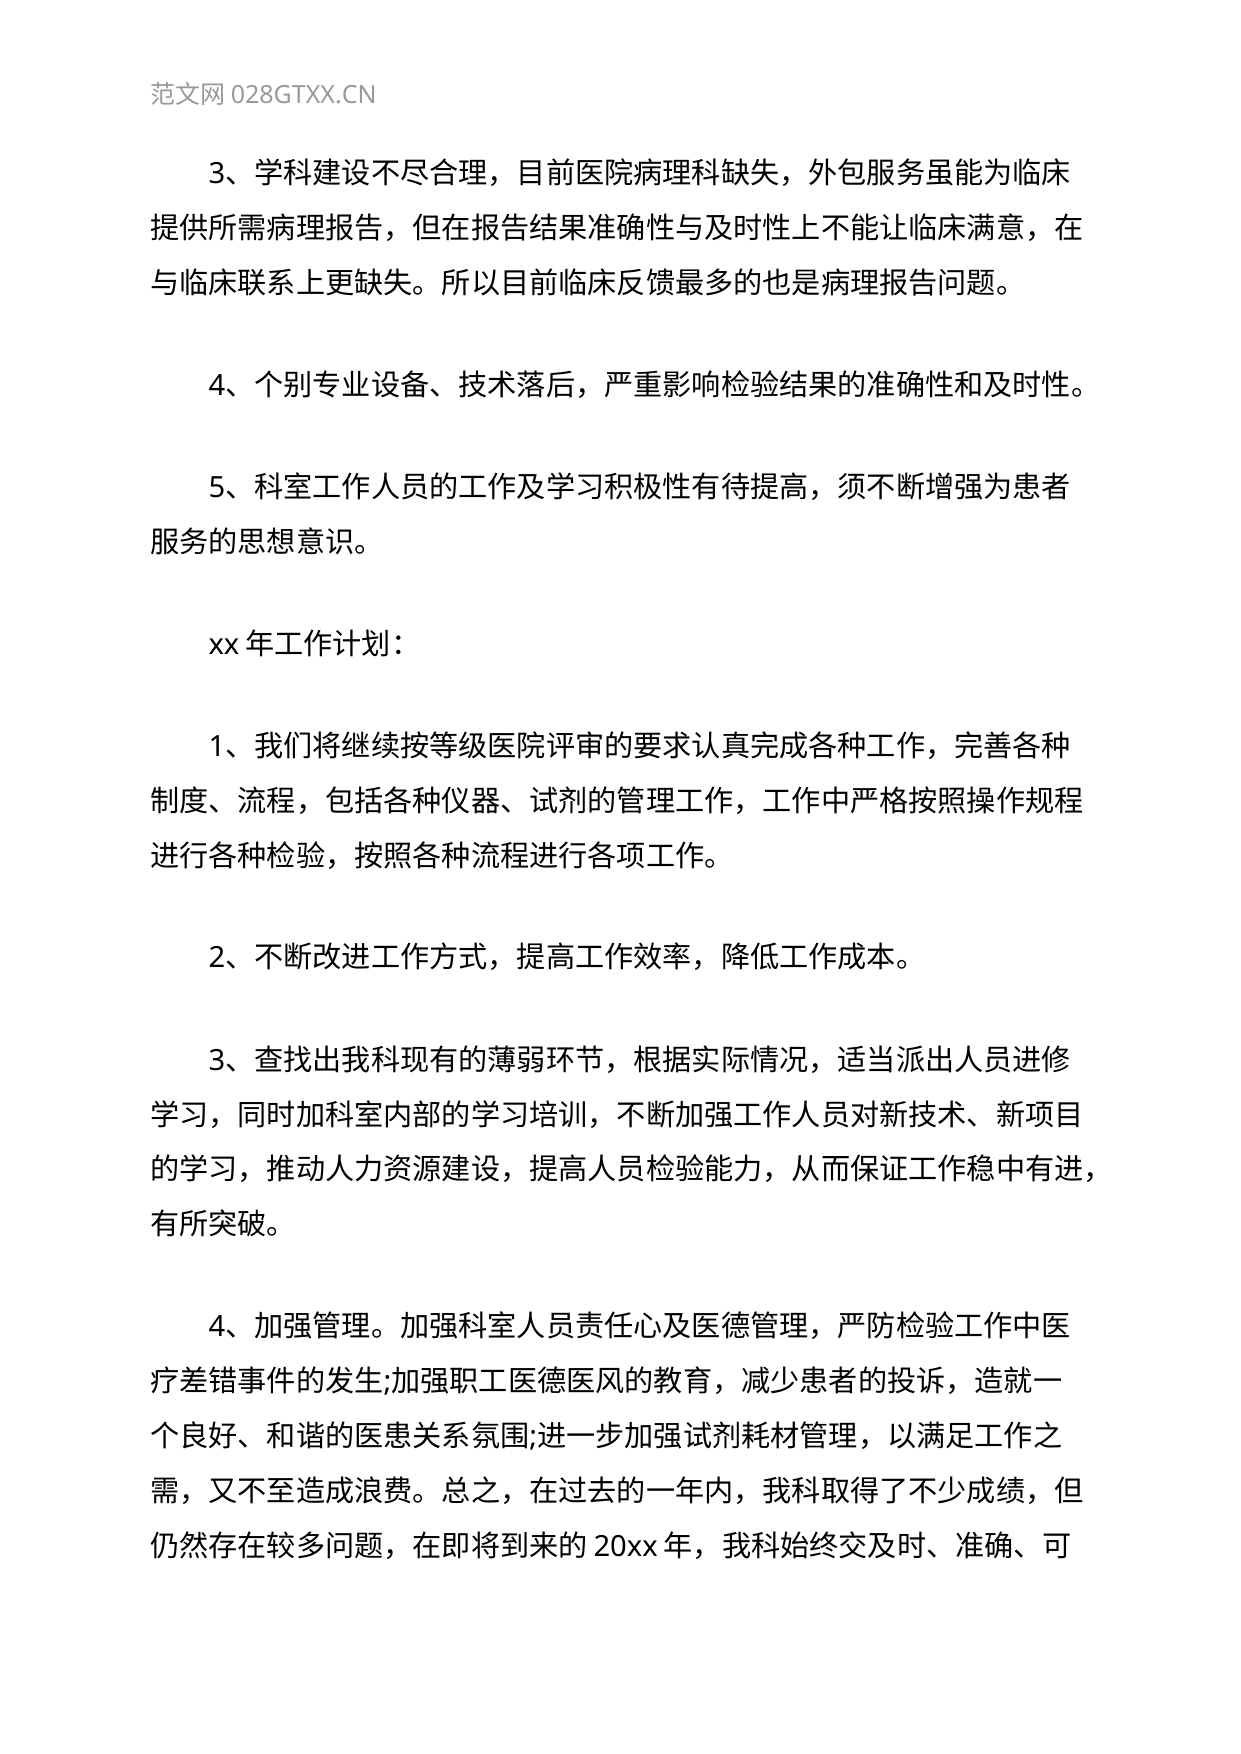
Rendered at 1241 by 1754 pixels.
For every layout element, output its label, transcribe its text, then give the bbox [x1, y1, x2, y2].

text 5、科室工作人员的工作及学习积极性有待提高，须不断增强为患者服务的思想意识。 [150, 464, 1090, 561]
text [150, 1303, 1090, 1565]
text 2、不断改进工作方式，提高工作效率，降低工作成本。 [150, 934, 1090, 976]
text 1、我们将继续按等级医院评审的要求认真完成各种工作，完善各种制度、流程，包括各种仪器、试剂的管理工作，工作中严格按照操作规程进行各种检验，按照各种流程进行各项工作。 [150, 722, 1090, 874]
text xx年工作计划： [150, 620, 1090, 663]
text 4、个别专业设备、技术落后，严重影响检验结果的准确性和及时性。 [150, 362, 1090, 404]
text 3、学科建设不尽合理，目前医院病理科缺失，外包服务虽能为临床提供所需病理报告，但在报告结果准确性与及时性上不能让临床满意，在与临床联系上更缺失。所以目前临床反馈最多的也是病理报告问题。 [150, 150, 1090, 302]
text 3、查找出我科现有的薄弱环节，根据实际情况，适当派出人员进修学习，同时加科室内部的学习培训，不断加强工作人员对新技术、新项目的学习，推动人力资源建设，提高人员检验能力，从而保证工作稳中有进，有所突破。 [150, 1036, 1090, 1243]
